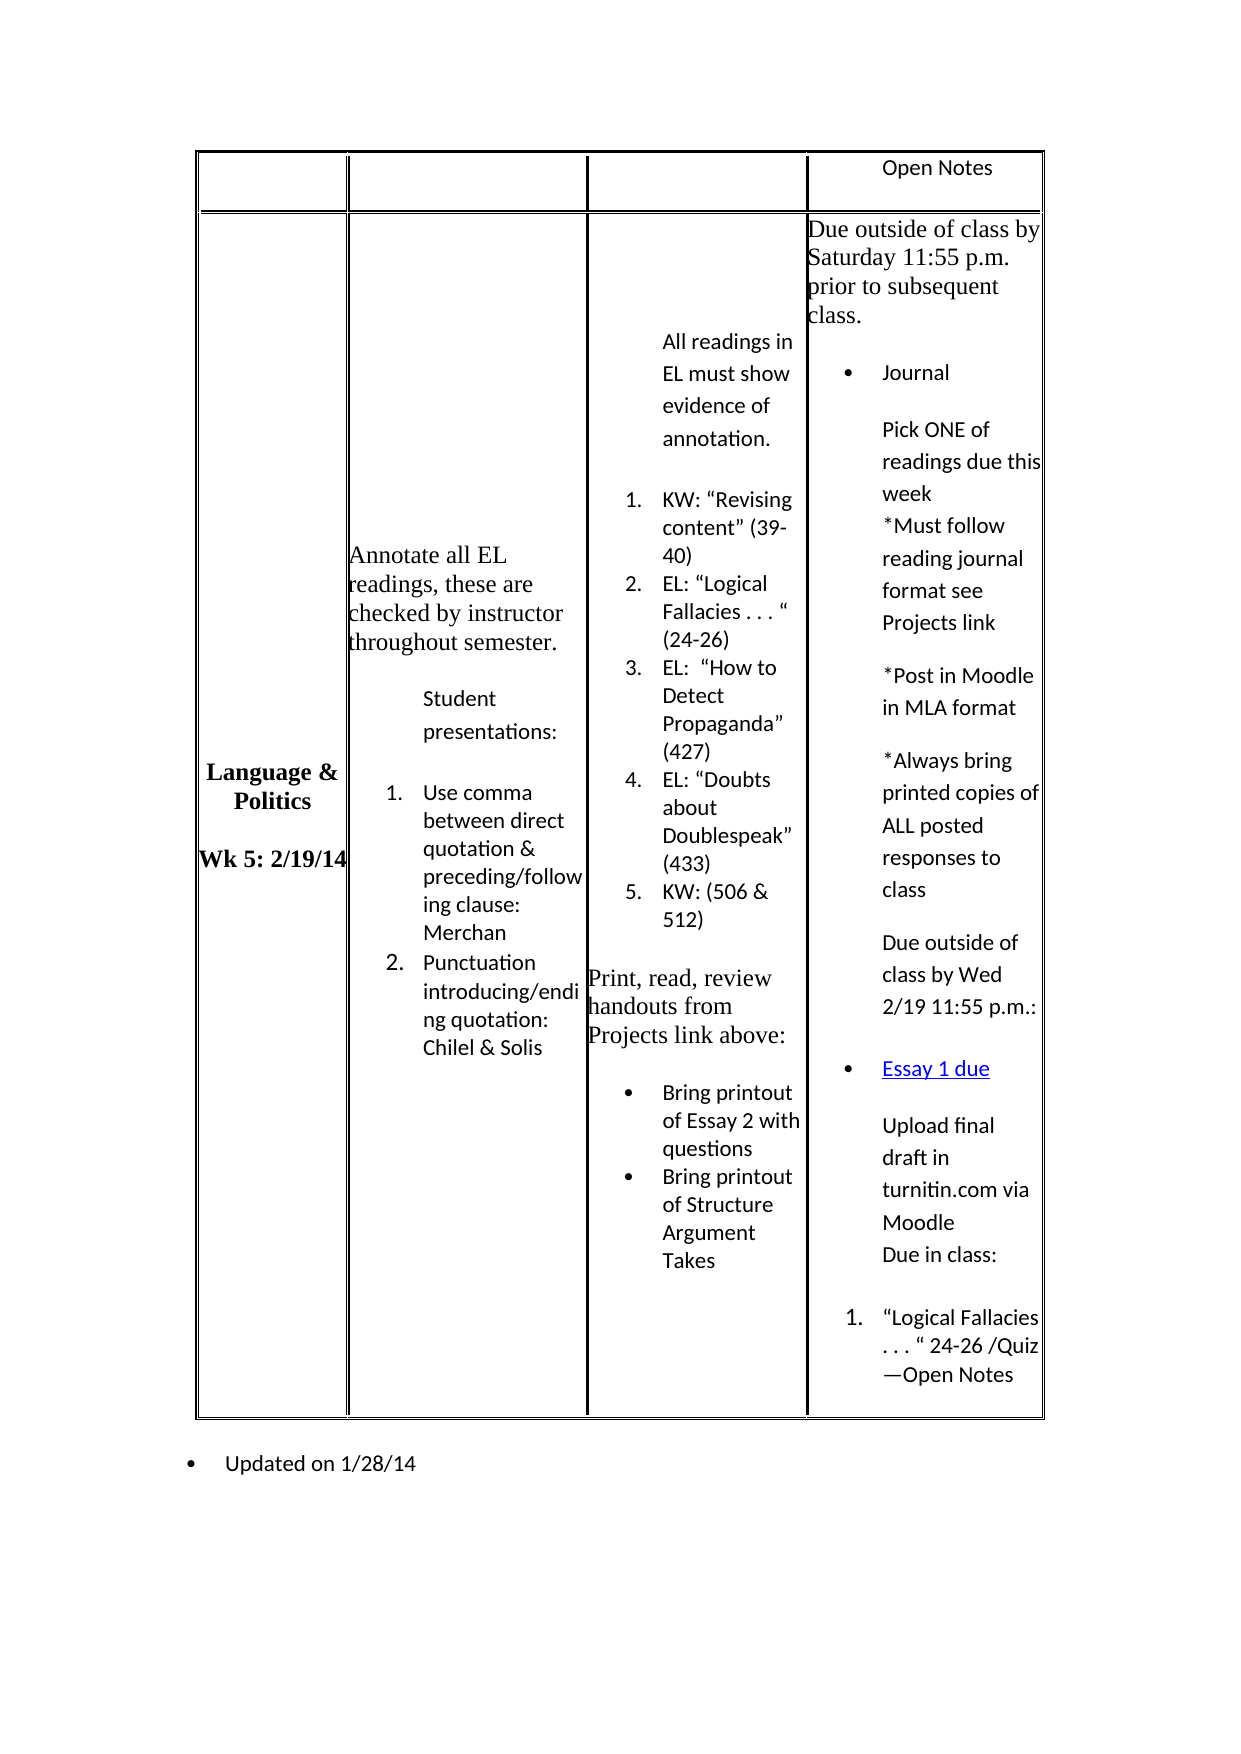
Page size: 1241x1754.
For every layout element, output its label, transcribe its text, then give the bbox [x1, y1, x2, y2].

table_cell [807, 153, 1042, 210]
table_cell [348, 153, 587, 210]
table_cell Wk 4: 2/12/14 [199, 152, 348, 210]
table_cell All readings in EL must show evidence of annotation. KW: “Revising content” (39-40) EL: “Logical Fallacies . . . “ (24-26) EL: “How to Detect Propaganda” (427) EL: “Doubts about Doublespeak” (433) KW: (506 & 512) Print, read, review handouts from Projects link above: Bring printout of Essay 2 with questions Bring printout of Structure Argument Takes [587, 214, 807, 1417]
table_cell Language & Politics Wk 5: 2/19/14 [199, 210, 348, 1417]
list Updated on 1/28/14 [187, 1449, 1090, 1477]
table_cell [587, 152, 807, 210]
table_cell Due outside of class by Saturday 11:55 p.m. prior to subsequent class. Journal Pick ONE of readings due this week *Must follow reading journal format see Projects link *Post in Moodle in MLA format *Always bring printed copies of ALL posted responses to class Due outside of class by Wed 2/19 11:55 p.m.: Essay 1 due Upload final draft in turnitin.com via Moodle Due in class: “Logical Fallacies . . . “ 24-26 /Quiz—Open Notes [807, 210, 1042, 1417]
table_cell Annotate all EL readings, these are checked by instructor throughout semester. Student presentations: Use comma between direct quotation & preceding/following clause: Merchan Punctuation introducing/ending quotation: Chilel & Solis [348, 214, 587, 1417]
